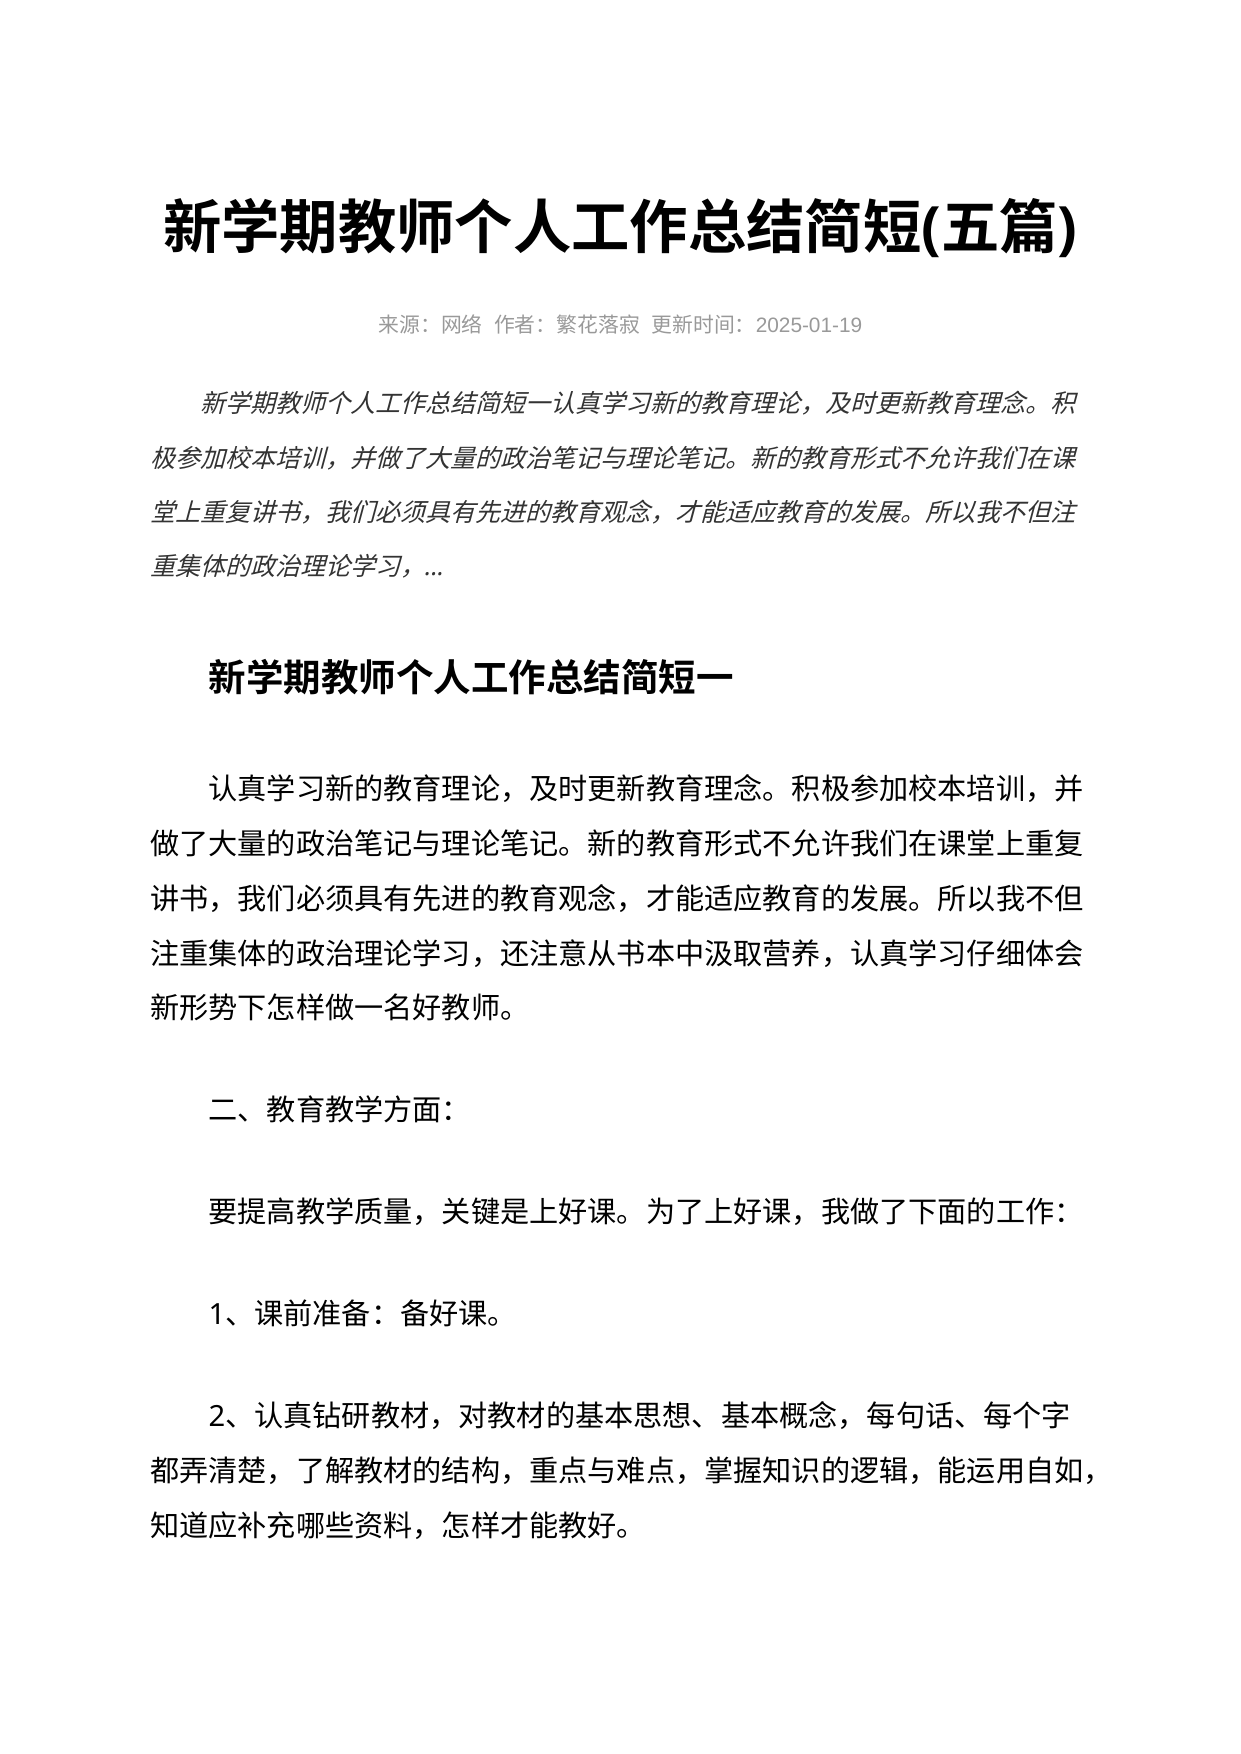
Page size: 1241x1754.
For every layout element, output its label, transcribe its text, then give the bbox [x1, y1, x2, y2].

text 认真学习新的教育理论，及时更新教育理念。积极参加校本培训，并做了大量的政治笔记与理论笔记。新的教育形式不允许我们在课堂上重复讲书，我们必须具有先进的教育观念，才能适应教育的发展。所以我不但注重集体的政治理论学习，还注意从书本中汲取营养，认真学习仔细体会新形势下怎样做一名好教师。 [150, 766, 1090, 1027]
text 要提高教学质量，关键是上好课。为了上好课，我做了下面的工作： [150, 1189, 1090, 1231]
text 二、教育教学方面： [150, 1087, 1090, 1129]
subtitle 新学期教师个人工作总结简短(五篇) [150, 181, 1090, 266]
text 新学期教师个人工作总结简短一认真学习新的教育理论，及时更新教育理念。积极参加校本培训，并做了大量的政治笔记与理论笔记。新的教育形式不允许我们在课堂上重复讲书，我们必须具有先进的教育观念，才能适应教育的发展。所以我不但注重集体的政治理论学习，... [150, 384, 1090, 583]
text 2、认真钻研教材，对教材的基本思想、基本概念，每句话、每个字都弄清楚，了解教材的结构，重点与难点，掌握知识的逻辑，能运用自如，知道应补充哪些资料，怎样才能教好。 [150, 1392, 1090, 1544]
text 1、课前准备：备好课。 [150, 1290, 1090, 1333]
text 来源：网络 作者：繁花落寂 更新时间：2025-01-19 [150, 313, 1090, 337]
text 新学期教师个人工作总结简短一 [150, 648, 1090, 702]
